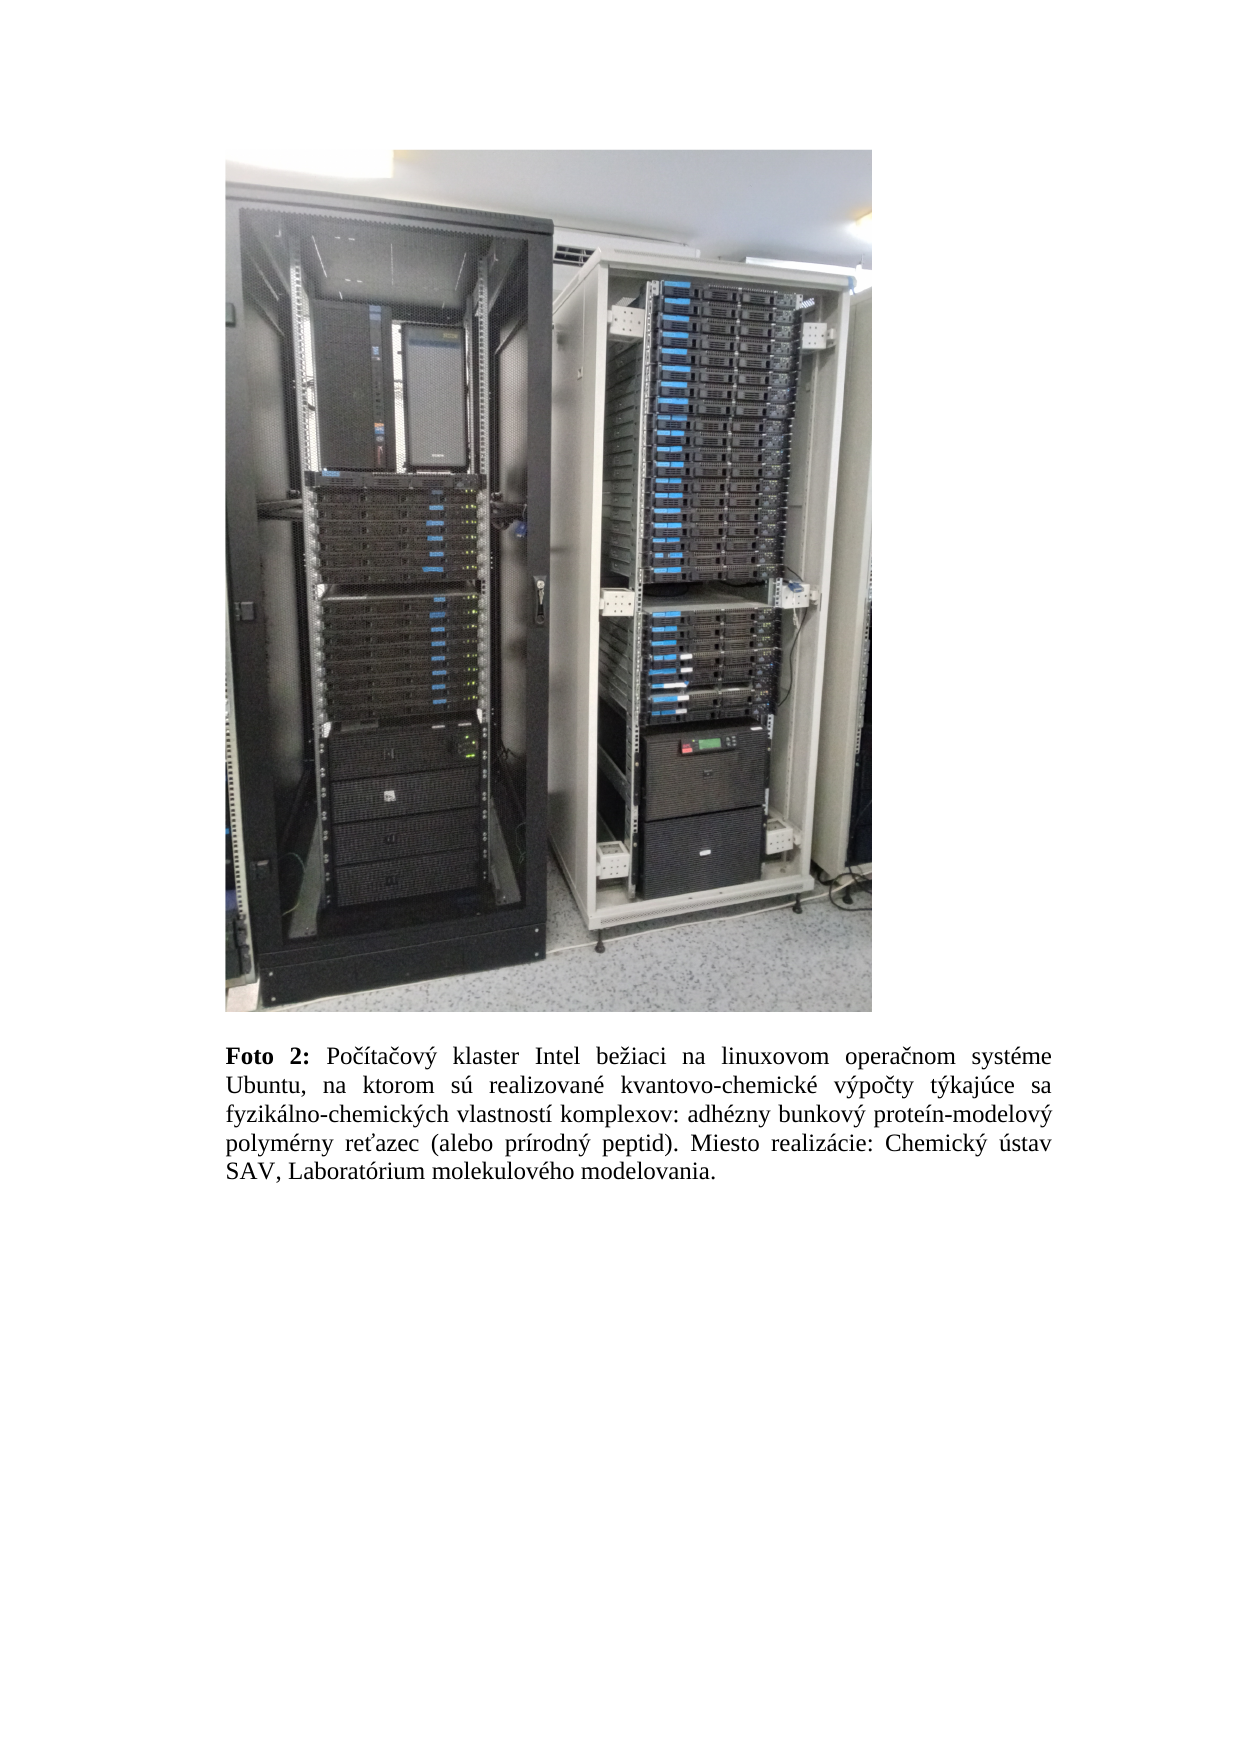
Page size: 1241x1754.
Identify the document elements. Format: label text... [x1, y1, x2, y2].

picture [226, 151, 872, 1011]
text Foto 2: Počítačový klaster Intel bežiaci na linuxovom operačnom systéme Ubuntu, na ktorom sú realizované kvantovo-chemické výpočty týkajúce sa fyzikálno-chemických vlastností komplexov: adhézny bunkový proteín-modelový polymérny reťazec (alebo prírodný peptid). Miesto realizácie: Chemický ústav SAV, Laboratórium molekulového modelovania. [225, 1041, 1053, 1185]
